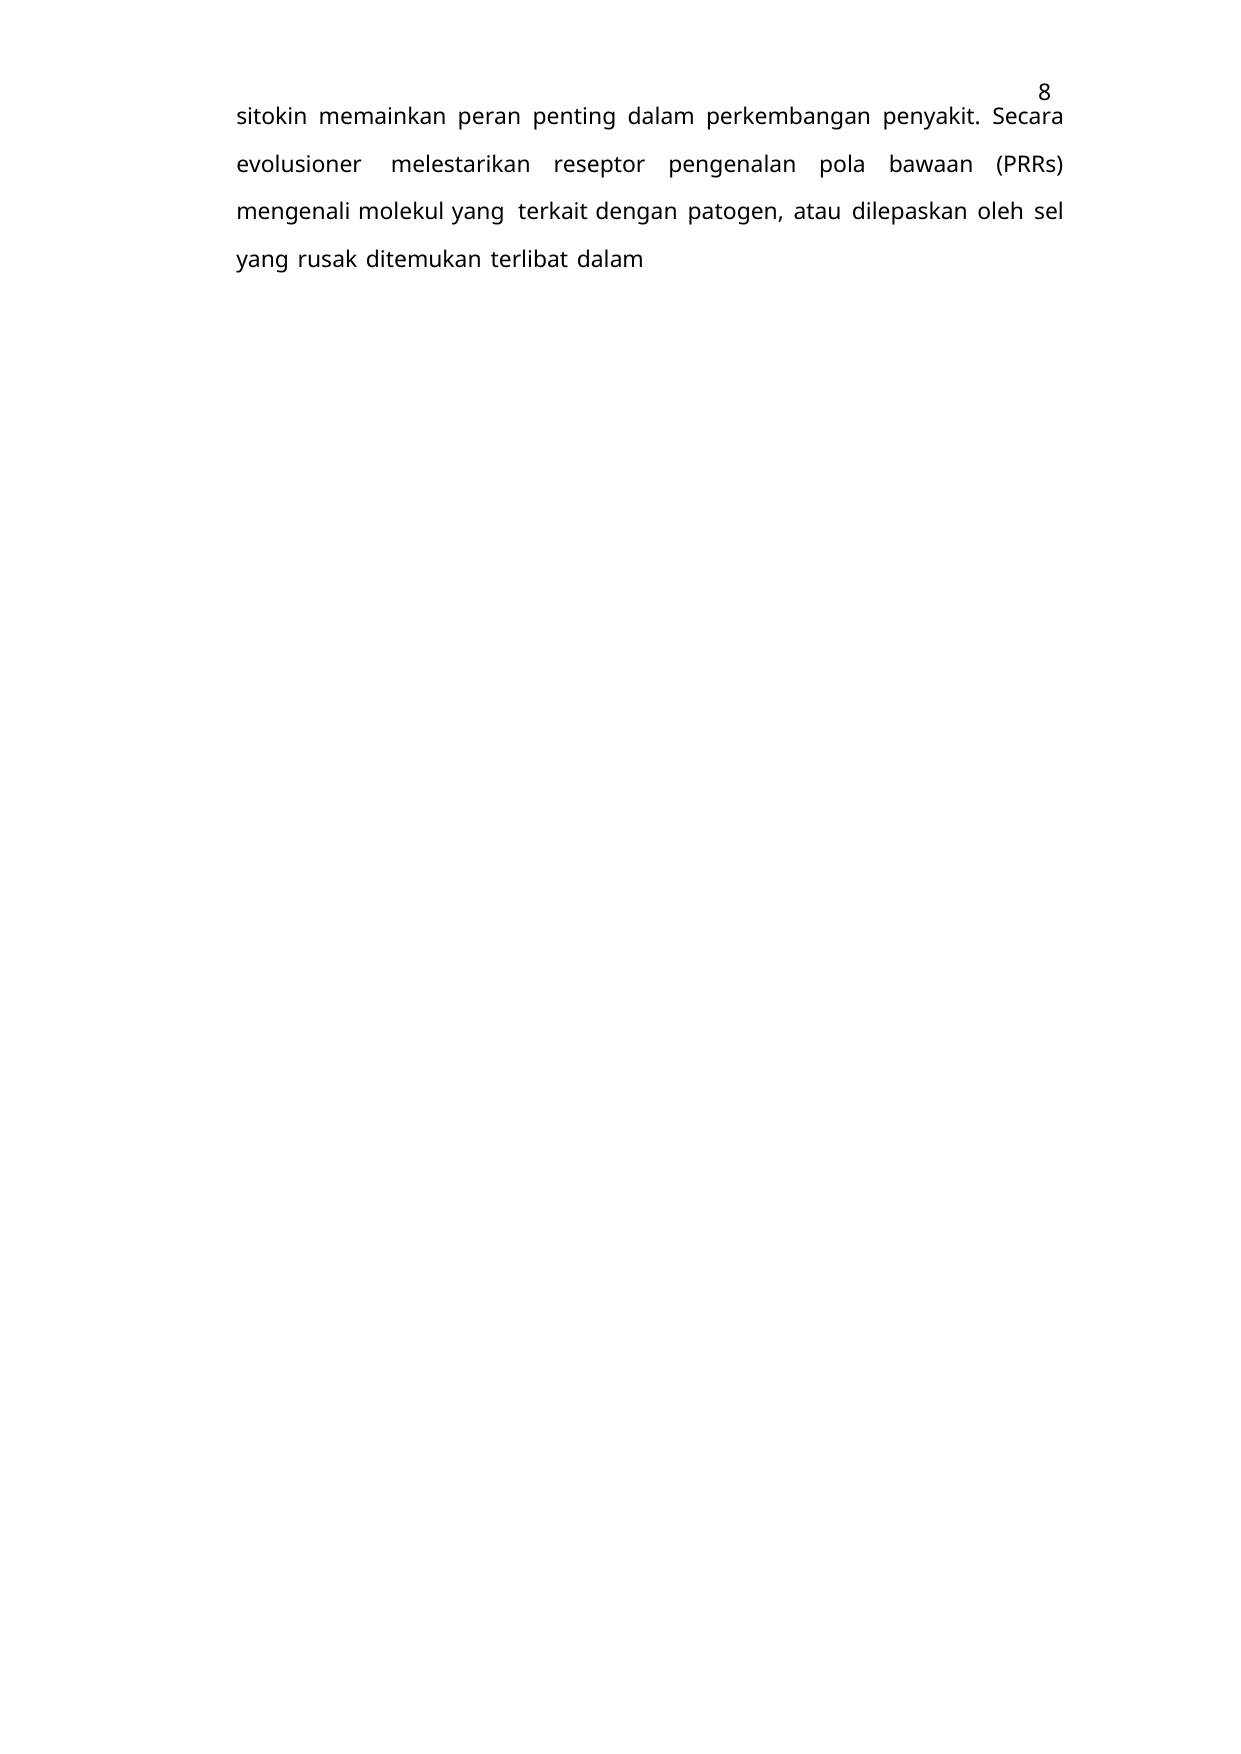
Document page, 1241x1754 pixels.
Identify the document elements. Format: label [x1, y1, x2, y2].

text [236, 100, 1063, 274]
